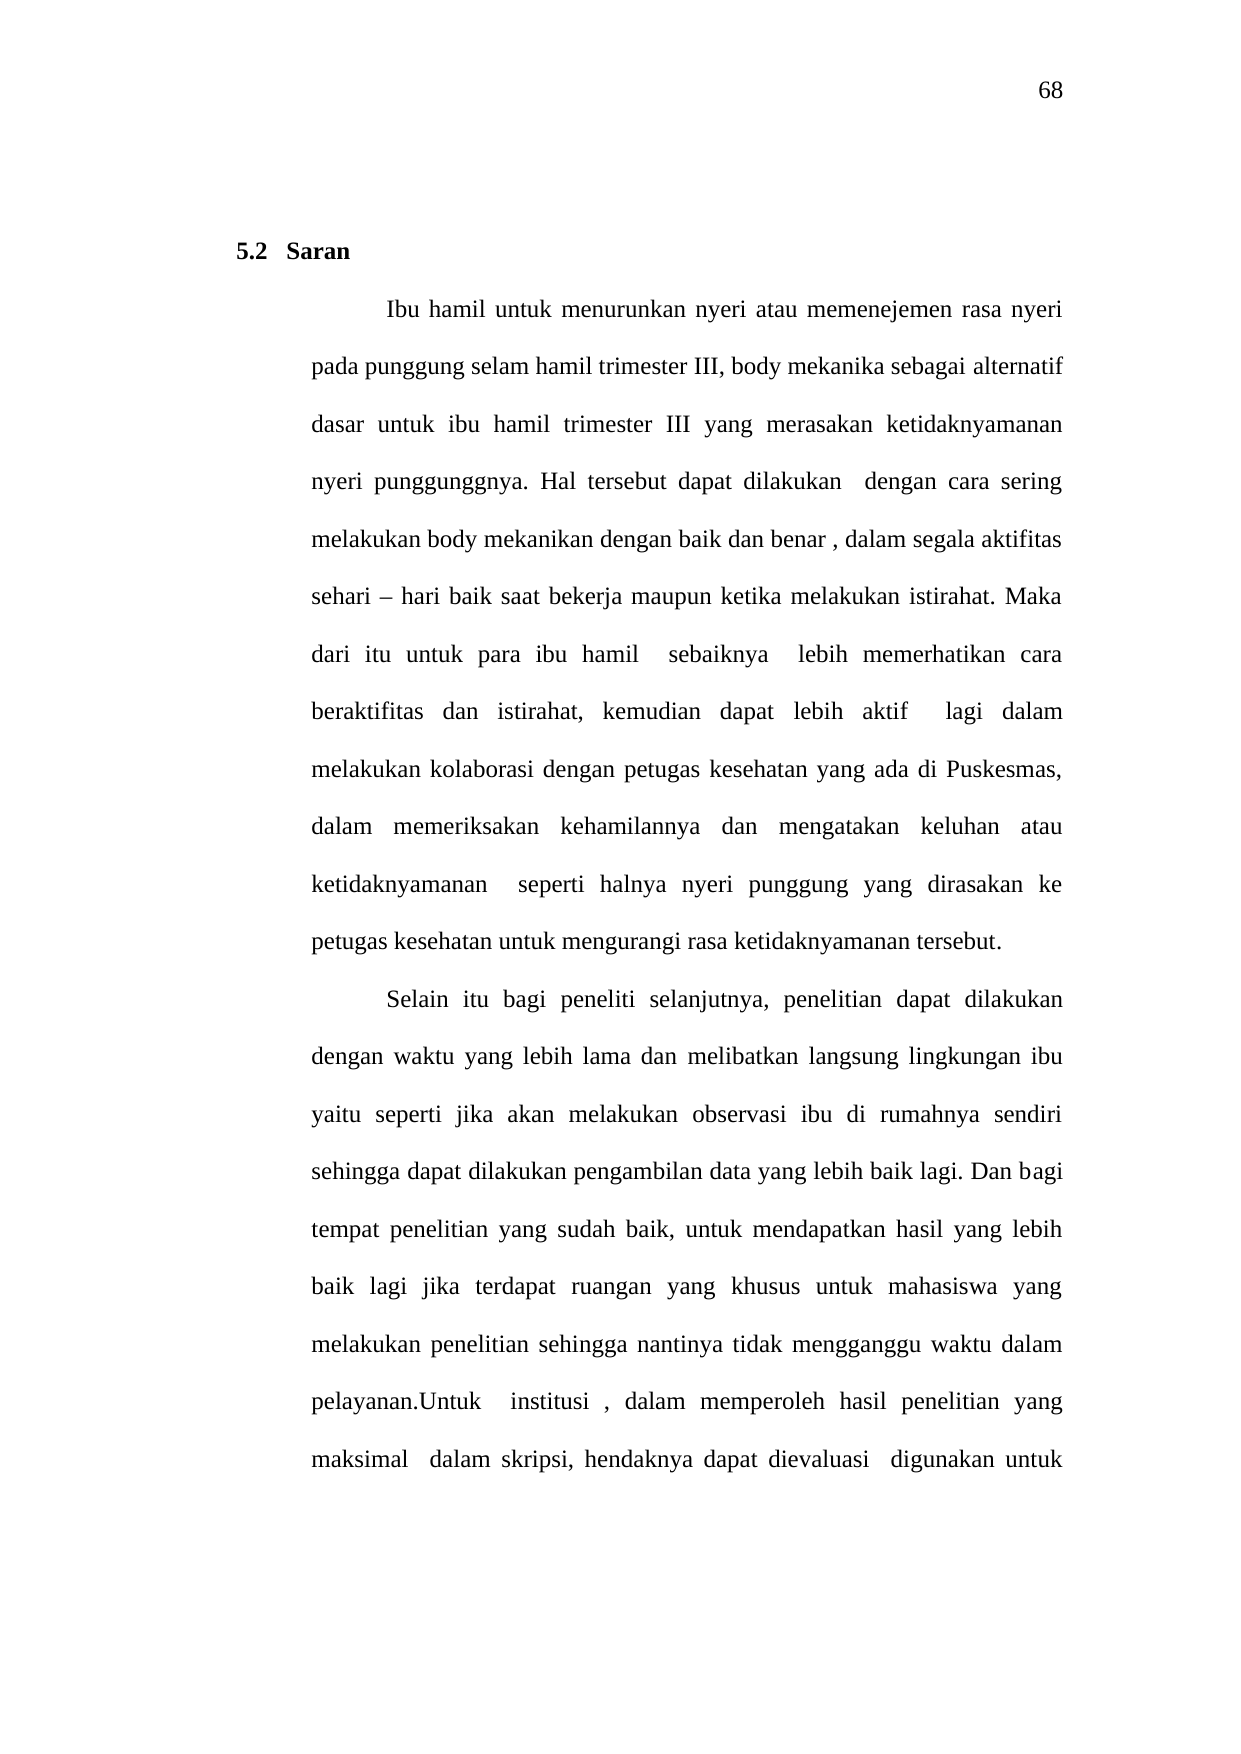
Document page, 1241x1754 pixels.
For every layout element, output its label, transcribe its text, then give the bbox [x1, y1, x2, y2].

list Ibu hamil untuk menurunkan nyeri atau memenejemen rasa nyeri pada punggung selam hamil trimester III, body mekanika sebagai alternatif dasar untuk ibu hamil trimester III yang merasakan ketidaknyamanan nyeri punggunggnya. Hal tersebut dapat dilakukan dengan cara sering melakukan body mekanikan dengan baik dan benar , dalam segala aktifitas sehari – hari baik saat bekerja maupun ketika melakukan istirahat. Maka dari itu untuk para ibu hamil sebaiknya lebih memerhatikan cara beraktifitas dan istirahat, kemudian dapat lebih aktif lagi dalam melakukan kolaborasi dengan petugas kesehatan yang ada di Puskesmas, dalam memeriksakan kehamilannya dan mengatakan keluhan atau ketidaknyamanan seperti halnya nyeri punggung yang dirasakan ke petugas kesehatan untuk mengurangi rasa ketidaknyamanan tersebut. [311, 294, 1063, 955]
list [311, 984, 1063, 1472]
list Saran [236, 236, 1063, 265]
